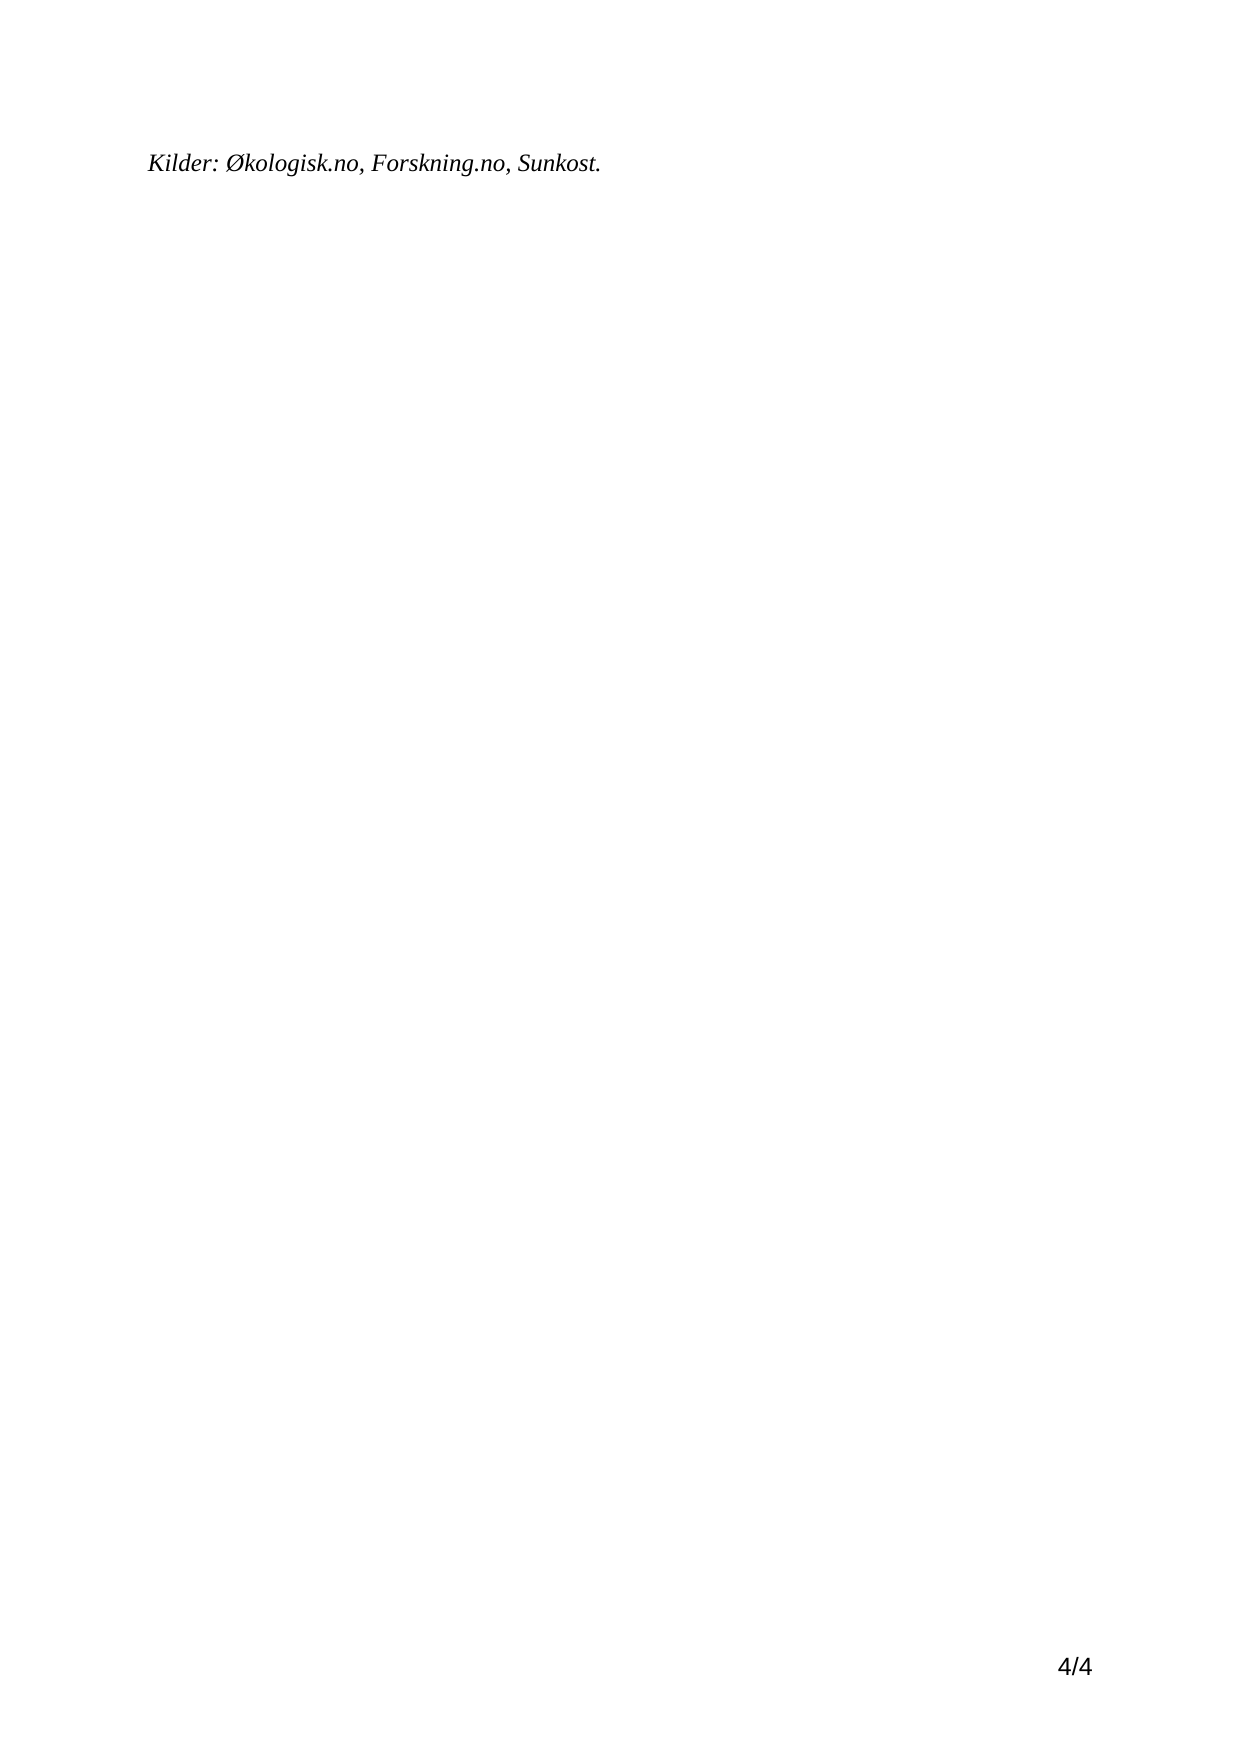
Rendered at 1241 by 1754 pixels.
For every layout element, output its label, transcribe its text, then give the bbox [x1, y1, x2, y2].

text Kilder: Økologisk.no, Forskning.no, Sunkost. [148, 148, 1093, 176]
